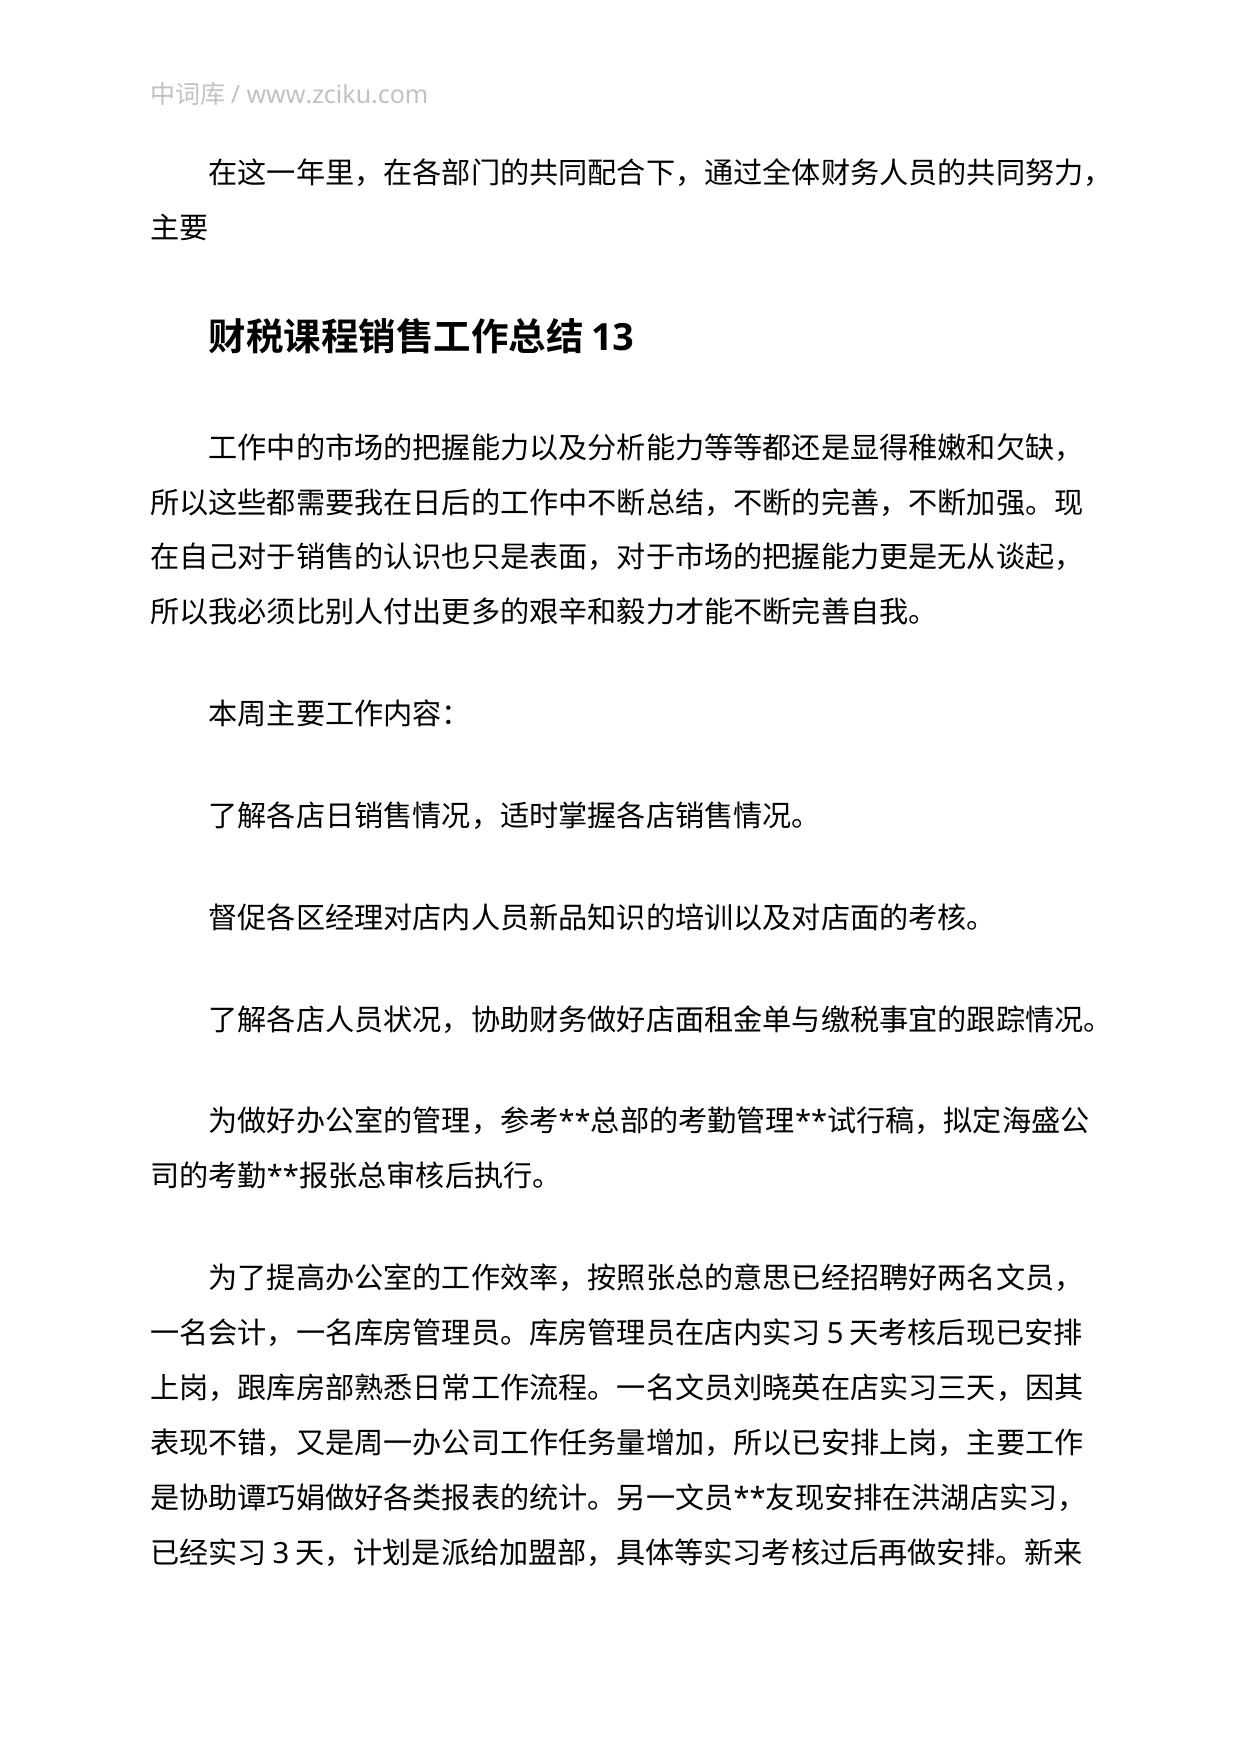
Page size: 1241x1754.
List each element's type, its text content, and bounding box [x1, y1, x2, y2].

text 本周主要工作内容： [150, 691, 1090, 733]
text 在这一年里，在各部门的共同配合下，通过全体财务人员的共同努力，主要 [150, 150, 1090, 247]
text 了解各店人员状况，协助财务做好店面租金单与缴税事宜的跟踪情况。 [150, 996, 1090, 1038]
text 为做好办公室的管理，参考**总部的考勤管理**试行稿，拟定海盛公司的考勤**报张总审核后执行。 [150, 1098, 1090, 1195]
text 工作中的市场的把握能力以及分析能力等等都还是显得稚嫩和欠缺，所以这些都需要我在日后的工作中不断总结，不断的完善，不断加强。现在自己对于销售的认识也只是表面，对于市场的把握能力更是无从谈起，所以我必须比别人付出更多的艰辛和毅力才能不断完善自我。 [150, 424, 1090, 631]
text 督促各区经理对店内人员新品知识的培训以及对店面的考核。 [150, 894, 1090, 937]
text 财税课程销售工作总结13 [150, 307, 1090, 361]
text 了解各店日销售情况，适时掌握各店销售情况。 [150, 792, 1090, 835]
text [150, 1255, 1090, 1572]
